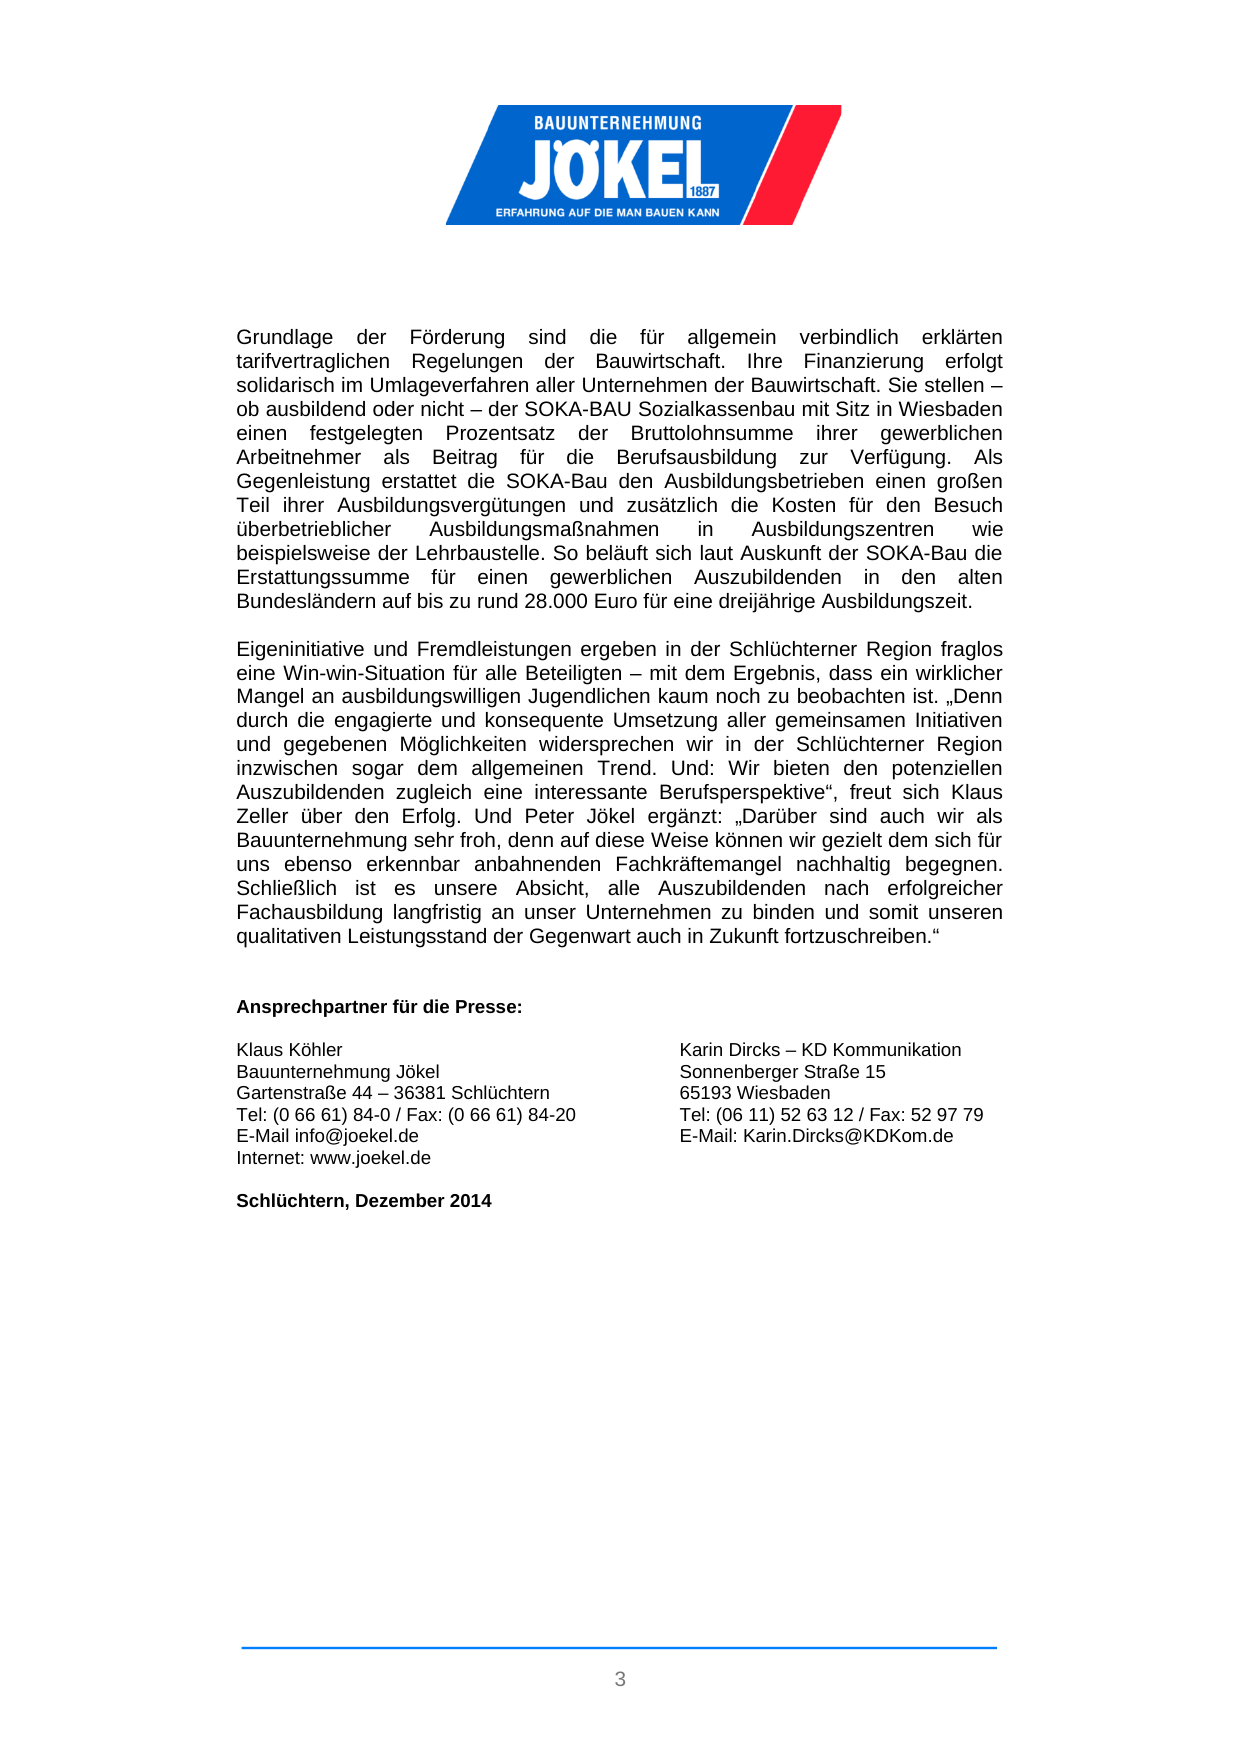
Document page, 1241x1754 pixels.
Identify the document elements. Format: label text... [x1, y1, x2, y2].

text Ansprechpartner für die Presse: [236, 996, 1004, 1017]
text Tel: (0 66 61) 84-0 / Fax: (0 66 61) 84-20 Tel: (06 11) 52 63 12 / Fax: 52 97 79 [236, 1103, 1004, 1125]
text Bauunternehmung Jökel Sonnenberger Straße 15 [236, 1060, 1004, 1082]
text Internet: www.joekel.de [236, 1147, 1004, 1168]
picture [236, 1643, 1004, 1653]
text Klaus Köhler Karin Dircks – KD Kommunikation [236, 1039, 1004, 1060]
text E-Mail info@joekel.de E-Mail: Karin.Dircks@KDKom.de [236, 1125, 1004, 1147]
text Eigeninitiative und Fremdleistungen ergeben in der Schlüchterner Region fraglos eine Win-win-Situation für alle Beteiligten – mit dem Ergebnis, dass ein wirklicher Mangel an ausbildungswilligen Jugendlichen kaum noch zu beobachten ist. „Denn durch die engagierte und konsequente Umsetzung aller gemeinsamen Initiativen und gegebenen Möglichkeiten widersprechen wir in der Schlüchterner Region inzwischen sogar dem allgemeinen Trend. Und: Wir bieten den potenziellen Auszubildenden zugleich eine interessante Berufsperspektive“, freut sich Klaus Zeller über den Erfolg. Und Peter Jökel ergänzt: „Darüber sind auch wir als Bauunternehmung sehr froh, denn auf diese Weise können wir gezielt dem sich für uns ebenso erkennbar anbahnenden Fachkräftemangel nachhaltig begegnen. Schließlich ist es unsere Absicht, alle Auszubildenden nach erfolgreicher Fachausbildung langfristig an unser Unternehmen zu binden und somit unseren qualitativen Leistungsstand der Gegenwart auch in Zukunft fortzuschreiben.“ [236, 636, 1004, 948]
text Gartenstraße 44 – 36381 Schlüchtern 65193 Wiesbaden [236, 1082, 1004, 1103]
text Schlüchtern, Dezember 2014 [236, 1190, 1004, 1211]
picture [444, 105, 842, 224]
